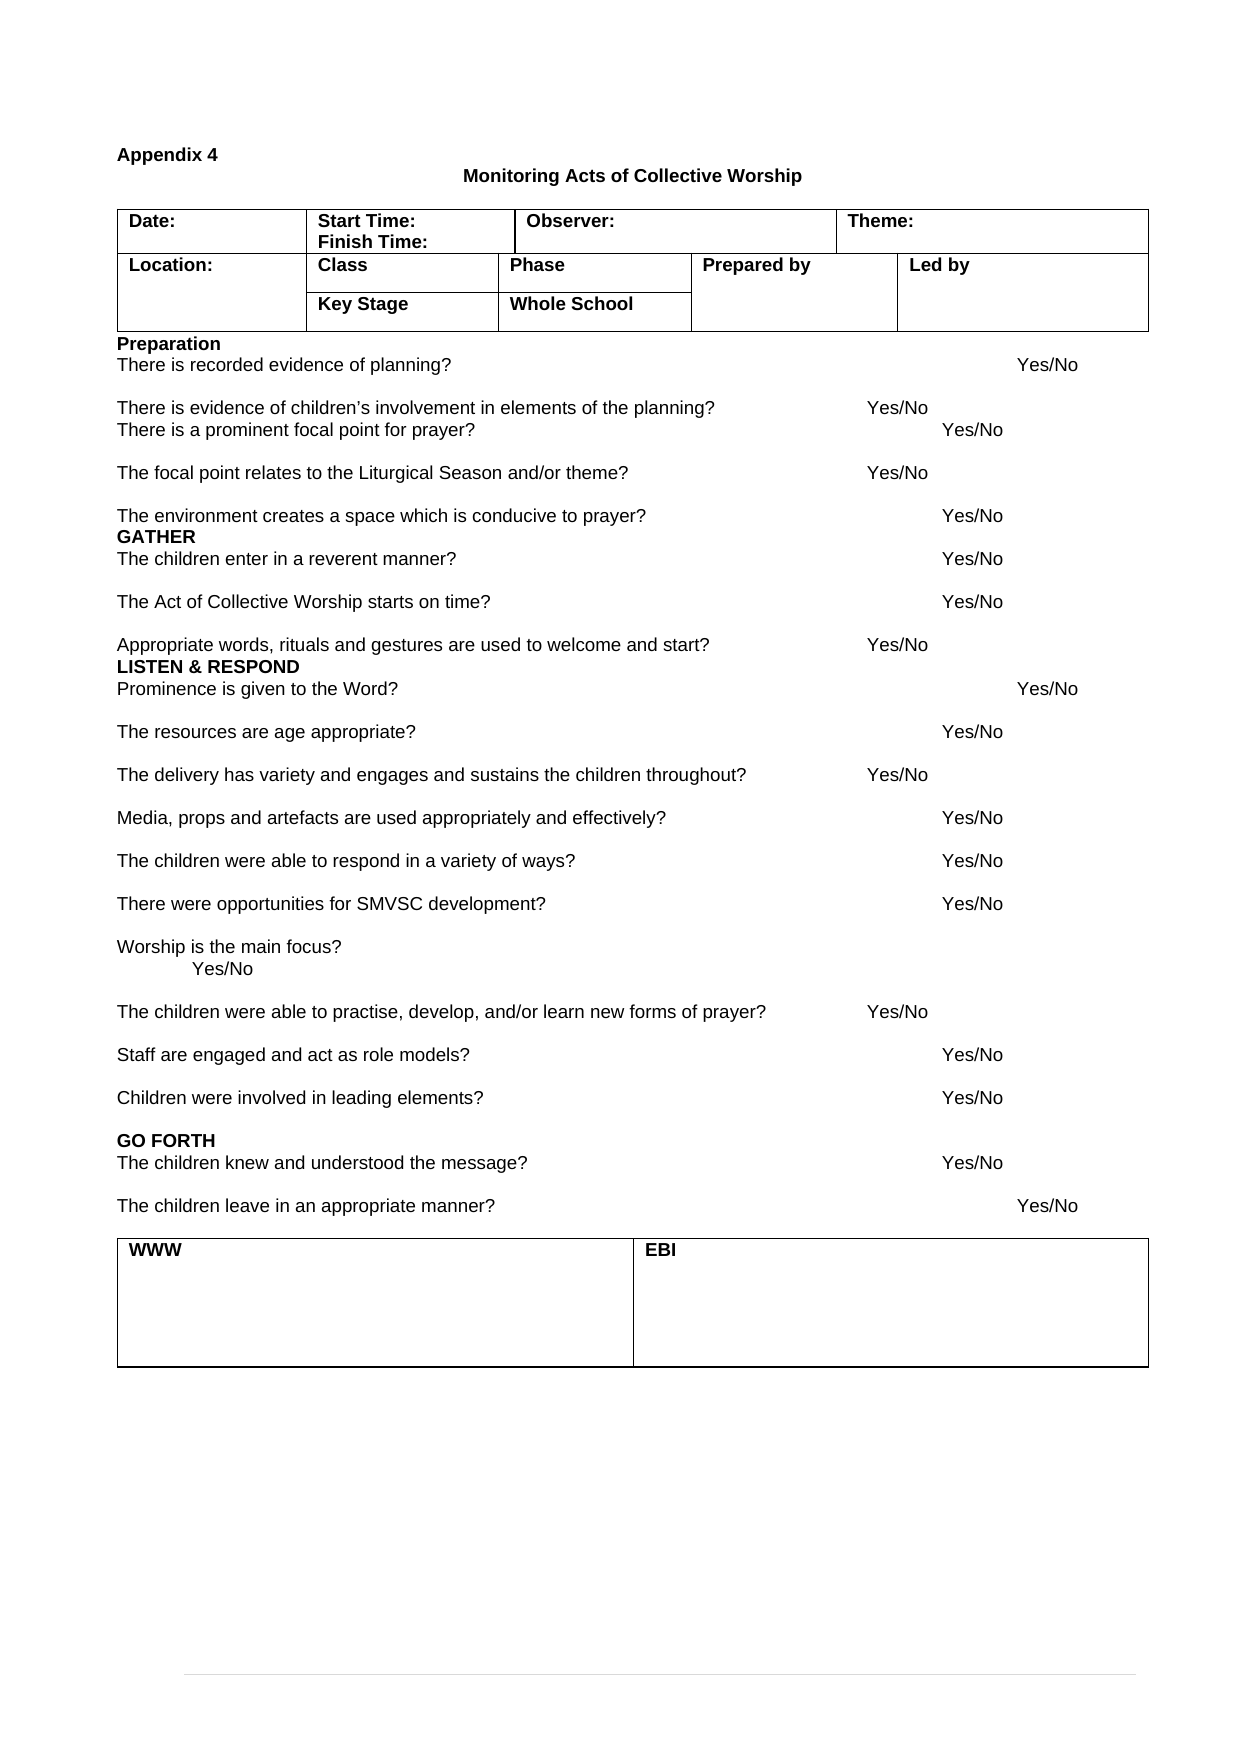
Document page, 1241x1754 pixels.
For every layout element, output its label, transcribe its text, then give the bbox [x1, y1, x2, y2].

text Prominence is given to the Word? Yes/No [117, 677, 1148, 699]
text Media, props and artefacts are used appropriately and effectively? Yes/No [117, 807, 1148, 828]
table_cell Prepared by [692, 254, 897, 331]
table_header Start Time: Finish Time: [307, 210, 514, 253]
text The children were able to practise, develop, and/or learn new forms of prayer? Yes/No [117, 1001, 1148, 1022]
text Worship is the main focus? Yes/No [117, 936, 1148, 979]
text The delivery has variety and engages and sustains the children throughout? Yes/No [117, 763, 1148, 785]
text The resources are age appropriate? Yes/No [117, 720, 1148, 742]
text There is a prominent focal point for prayer? Yes/No [117, 418, 1148, 440]
text The children knew and understood the message? Yes/No [117, 1152, 1148, 1173]
text GATHER [117, 526, 1148, 548]
text Children were involved in leading elements? Yes/No [117, 1087, 1148, 1108]
text The focal point relates to the Liturgical Season and/or theme? Yes/No [117, 462, 1148, 483]
text Appropriate words, rituals and gestures are used to welcome and start? Yes/No [117, 634, 1148, 656]
table_header Observer: [516, 210, 836, 253]
text The children leave in an appropriate manner? Yes/No [117, 1195, 1148, 1216]
table_cell Class [307, 254, 498, 292]
text The environment creates a space which is conducive to prayer? Yes/No [117, 505, 1148, 526]
table_header Date: [118, 210, 306, 253]
text The children were able to respond in a variety of ways? Yes/No [117, 850, 1148, 871]
table_cell Location: [118, 254, 306, 331]
text There were opportunities for SMVSC development? Yes/No [117, 893, 1148, 914]
text LISTEN & RESPOND [117, 656, 1148, 677]
table_header Theme: [837, 210, 1148, 253]
text The Act of Collective Worship starts on time? Yes/No [117, 591, 1148, 613]
table_cell Phase [499, 254, 691, 292]
text Preparation [117, 332, 1148, 354]
table_header WWW [118, 1239, 633, 1366]
text Monitoring Acts of Collective Worship [117, 165, 1148, 187]
text There is recorded evidence of planning? Yes/No [117, 354, 1148, 375]
table_cell Key Stage [307, 293, 498, 331]
text Staff are engaged and act as role models? Yes/No [117, 1044, 1148, 1065]
table_cell Whole School [499, 293, 691, 331]
text There is evidence of children’s involvement in elements of the planning? Yes/No [117, 397, 1148, 418]
table_cell Led by [898, 254, 1148, 331]
text GO FORTH [117, 1130, 1148, 1152]
table_header EBI [634, 1239, 1148, 1366]
text Appendix 4 [117, 144, 1148, 165]
text The children enter in a reverent manner? Yes/No [117, 548, 1148, 569]
